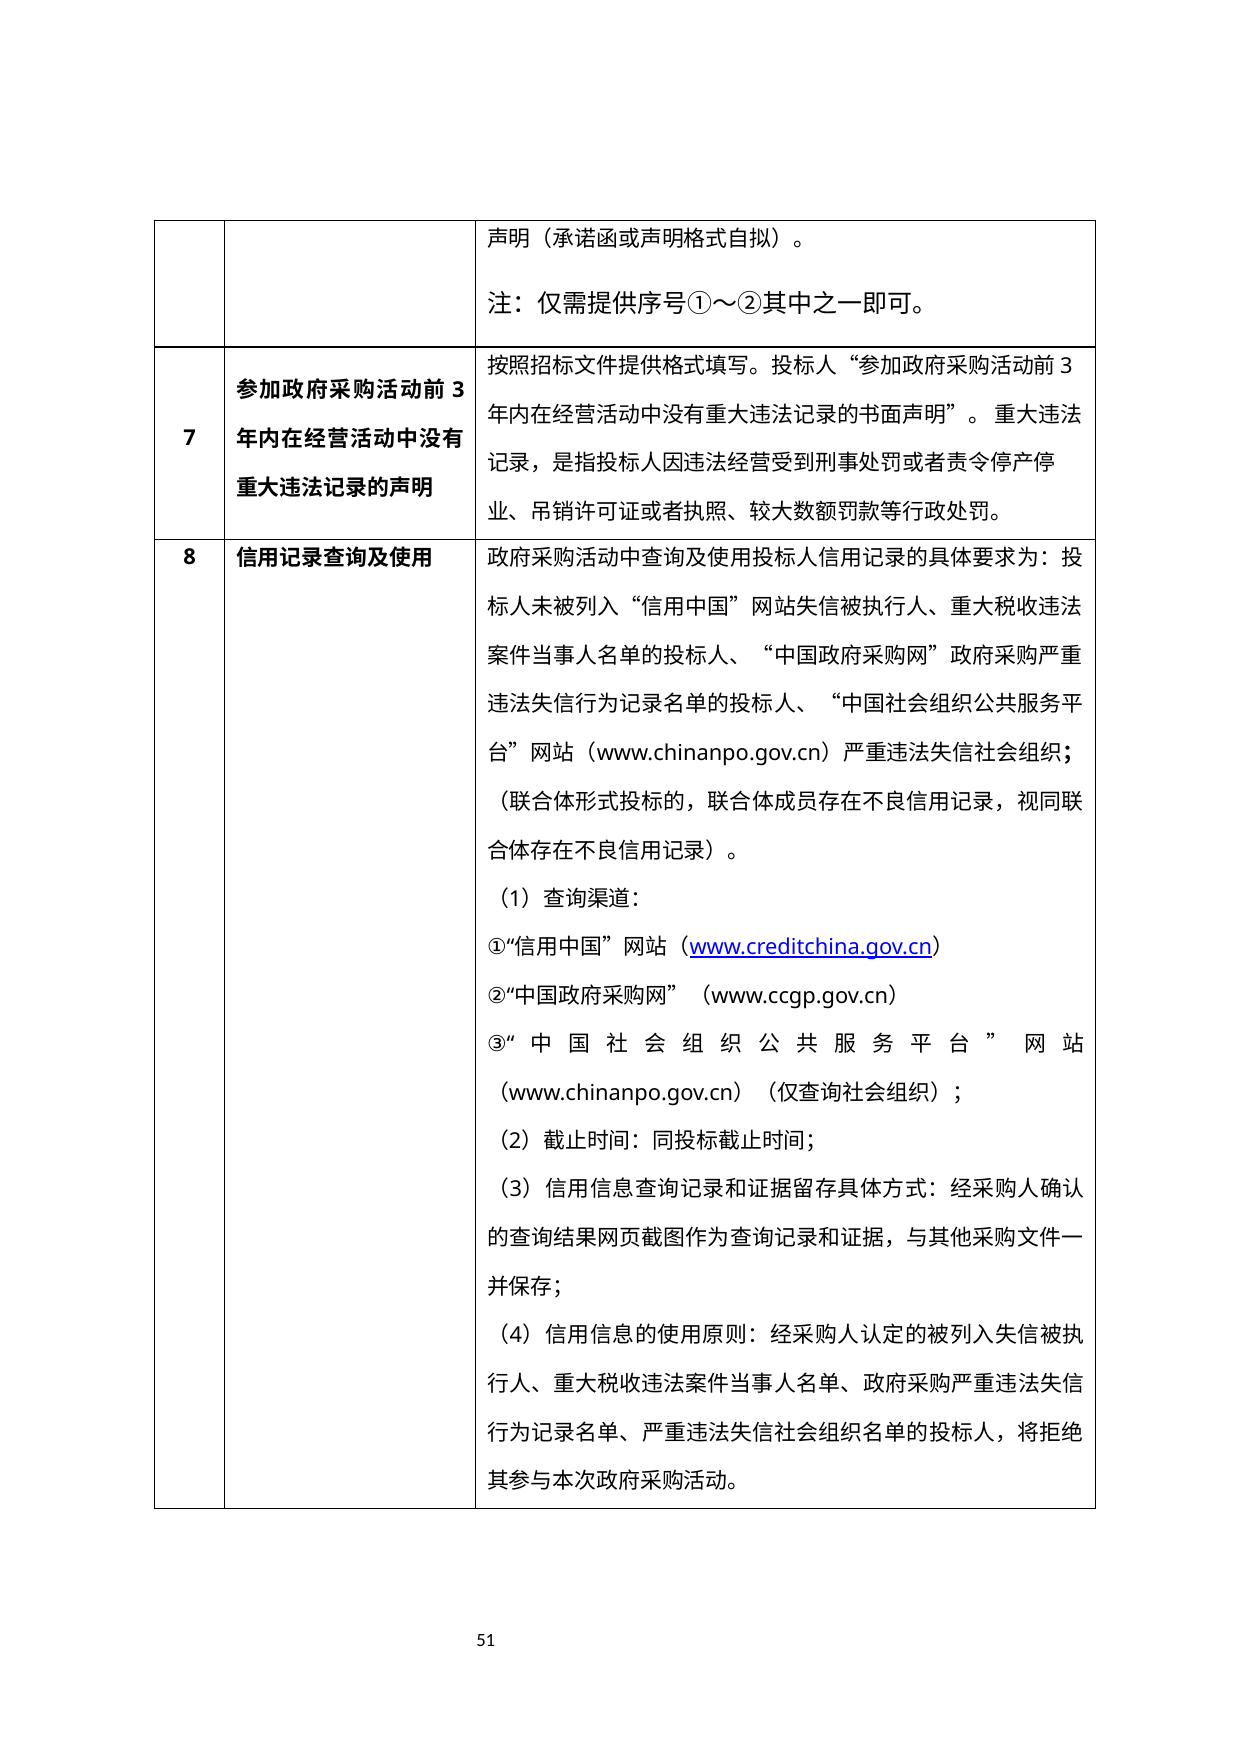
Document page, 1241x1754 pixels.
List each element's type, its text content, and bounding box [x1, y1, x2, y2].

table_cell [476, 540, 1095, 1508]
table_cell 8 [155, 540, 224, 1508]
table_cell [476, 221, 1095, 346]
table_cell 6 [155, 221, 224, 346]
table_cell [225, 221, 475, 346]
table_cell 按照招标文件提供格式填写。投标人“参加政府采购活动前3年内在经营活动中没有重大违法记录的书面声明”。 重大违法记录，是指投标人因违法经营受到刑事处罚或者责令停产停业、吊销许可证或者执照、较大数额罚款等行政处罚。 [476, 348, 1095, 539]
table_cell 参加政府采购活动前3年内在经营活动中没有重大违法记录的声明 [225, 348, 475, 539]
table_cell 信用记录查询及使用 [225, 540, 475, 1508]
table_cell 7 [155, 348, 224, 539]
